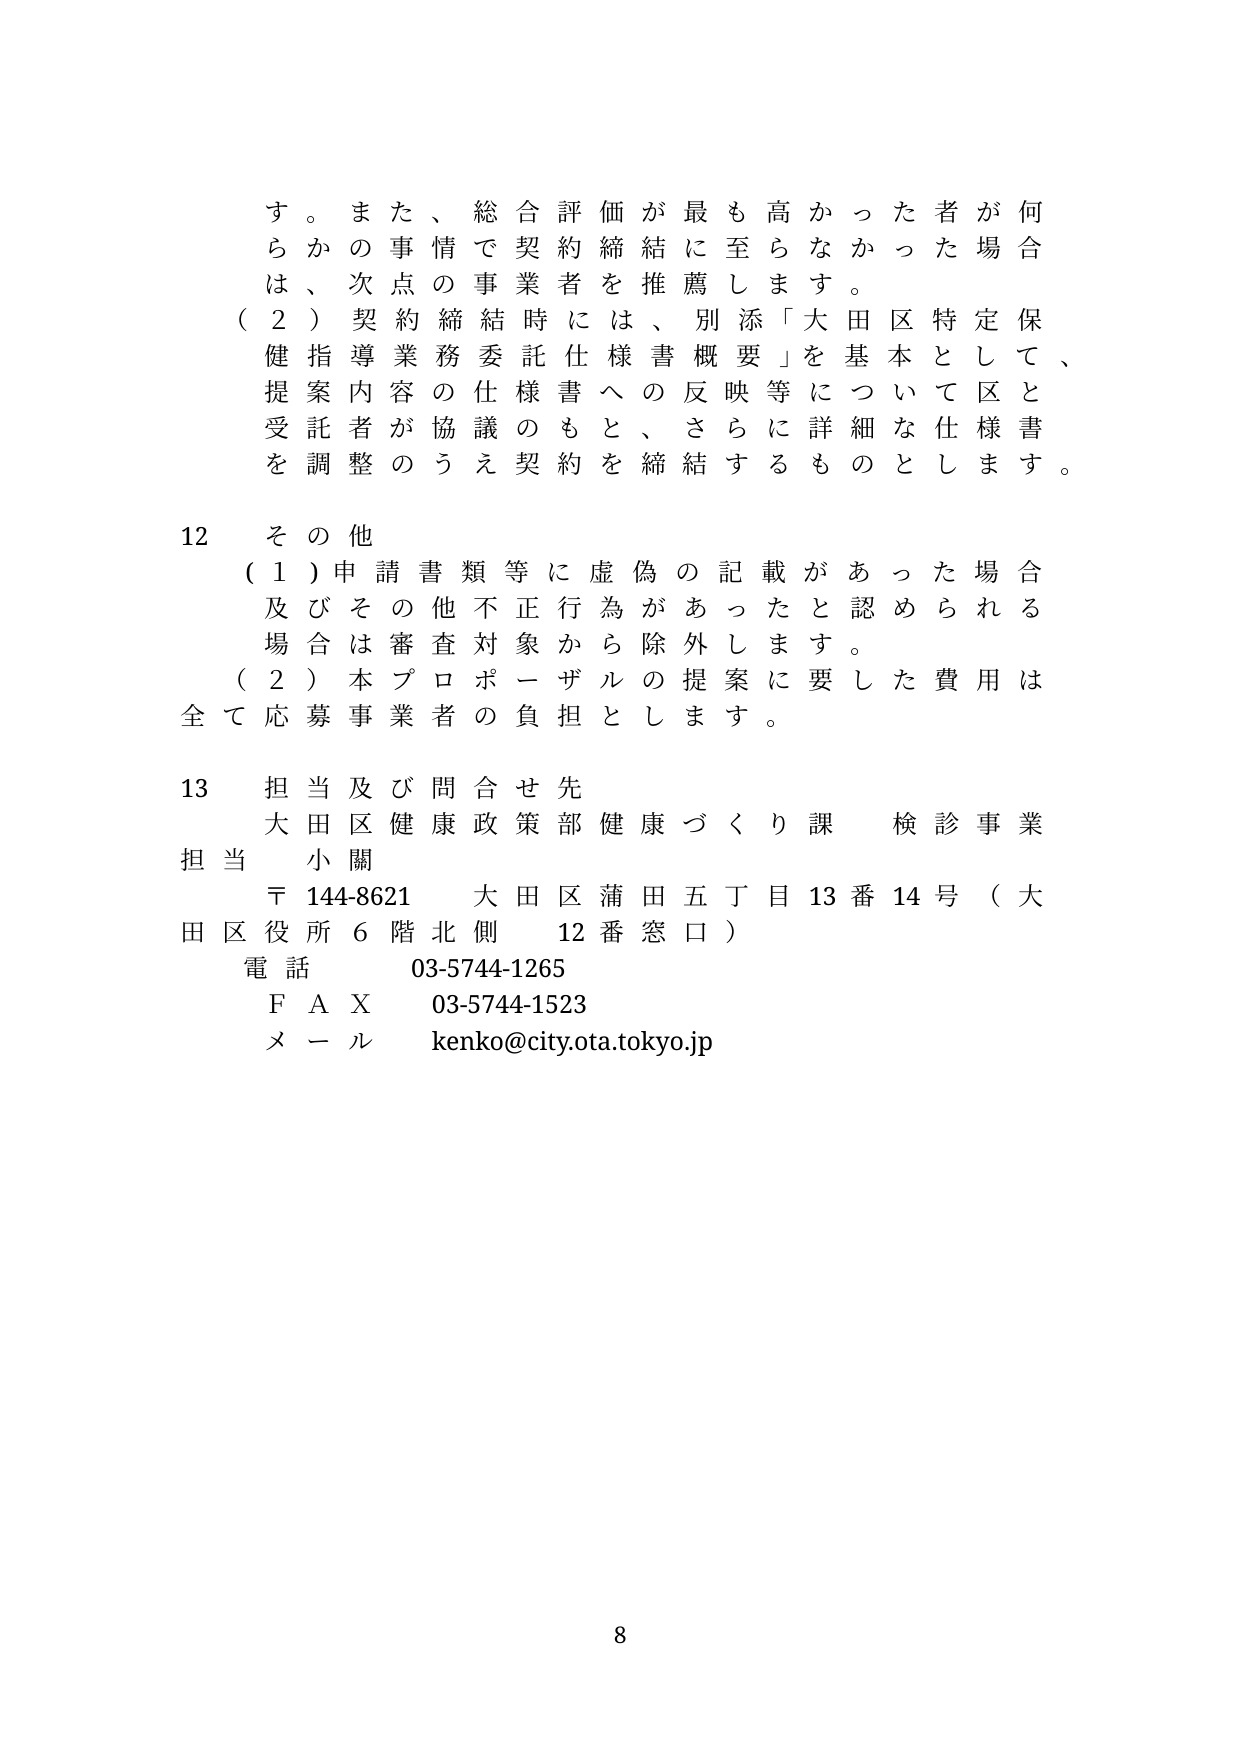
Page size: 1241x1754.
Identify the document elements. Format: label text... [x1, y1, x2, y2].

text メール kenko@city.ota.tokyo.jp [180, 1021, 1060, 1057]
text 電話 03-5744-1265 [180, 949, 1060, 985]
text 12 その他 [180, 517, 1060, 553]
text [180, 192, 1060, 300]
text （２）契約締結時には、別添｢大田区特定保健指導業務委託仕様書概要｣を基本として、提案内容の仕様書への反映等について区と受託者が協議のもと、さらに詳細な仕様書を調整のうえ契約を締結するものとします。 [180, 300, 1060, 481]
text 13 担当及び問合せ先 [180, 769, 1060, 805]
text （２）本プロポーザルの提案に要した費用は、全て応募事業者の負担とします。 [180, 661, 1060, 733]
text (１) 申請書類等に虚偽の記載があった場合及びその他不正行為があったと認められる場合は審査対象から除外します。 [180, 553, 1060, 661]
text 〒144-8621 大田区蒲田五丁目13番14号（大田区役所６階北側 12番窓口） [180, 877, 1060, 949]
text 大田区健康政策部健康づくり課 検診事業担当 小關 [180, 805, 1060, 877]
text ＦＡＸ 03-5744-1523 [180, 985, 1060, 1021]
